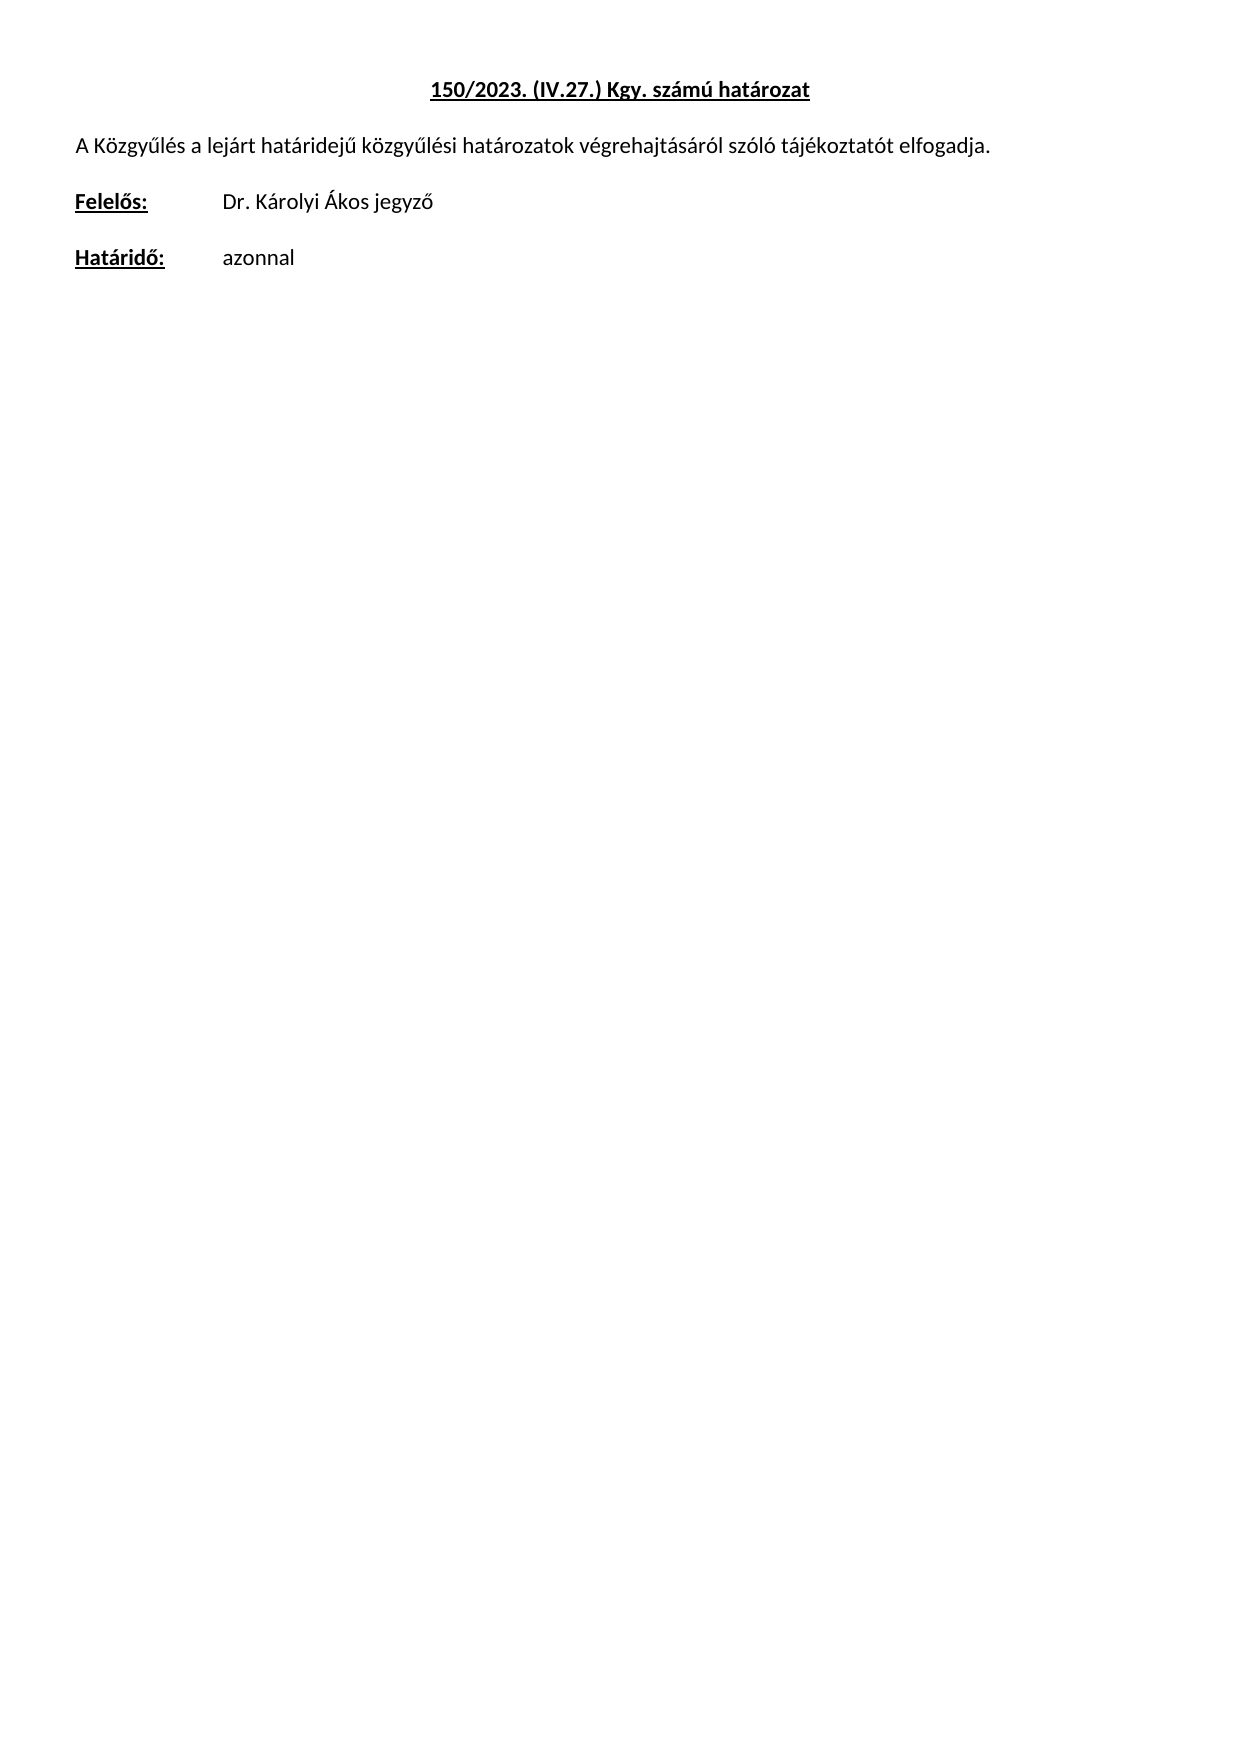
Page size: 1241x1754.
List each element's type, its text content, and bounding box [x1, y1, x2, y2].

text Felelős: Dr. Károlyi Ákos jegyző [75, 187, 1165, 215]
text Határidő: azonnal [75, 243, 1165, 271]
text A Közgyűlés a lejárt határidejű közgyűlési határozatok végrehajtásáról szóló tájékoztatót elfogadja. [75, 131, 1165, 159]
text 150/2023. (IV.27.) Kgy. számú határozat [75, 75, 1165, 103]
